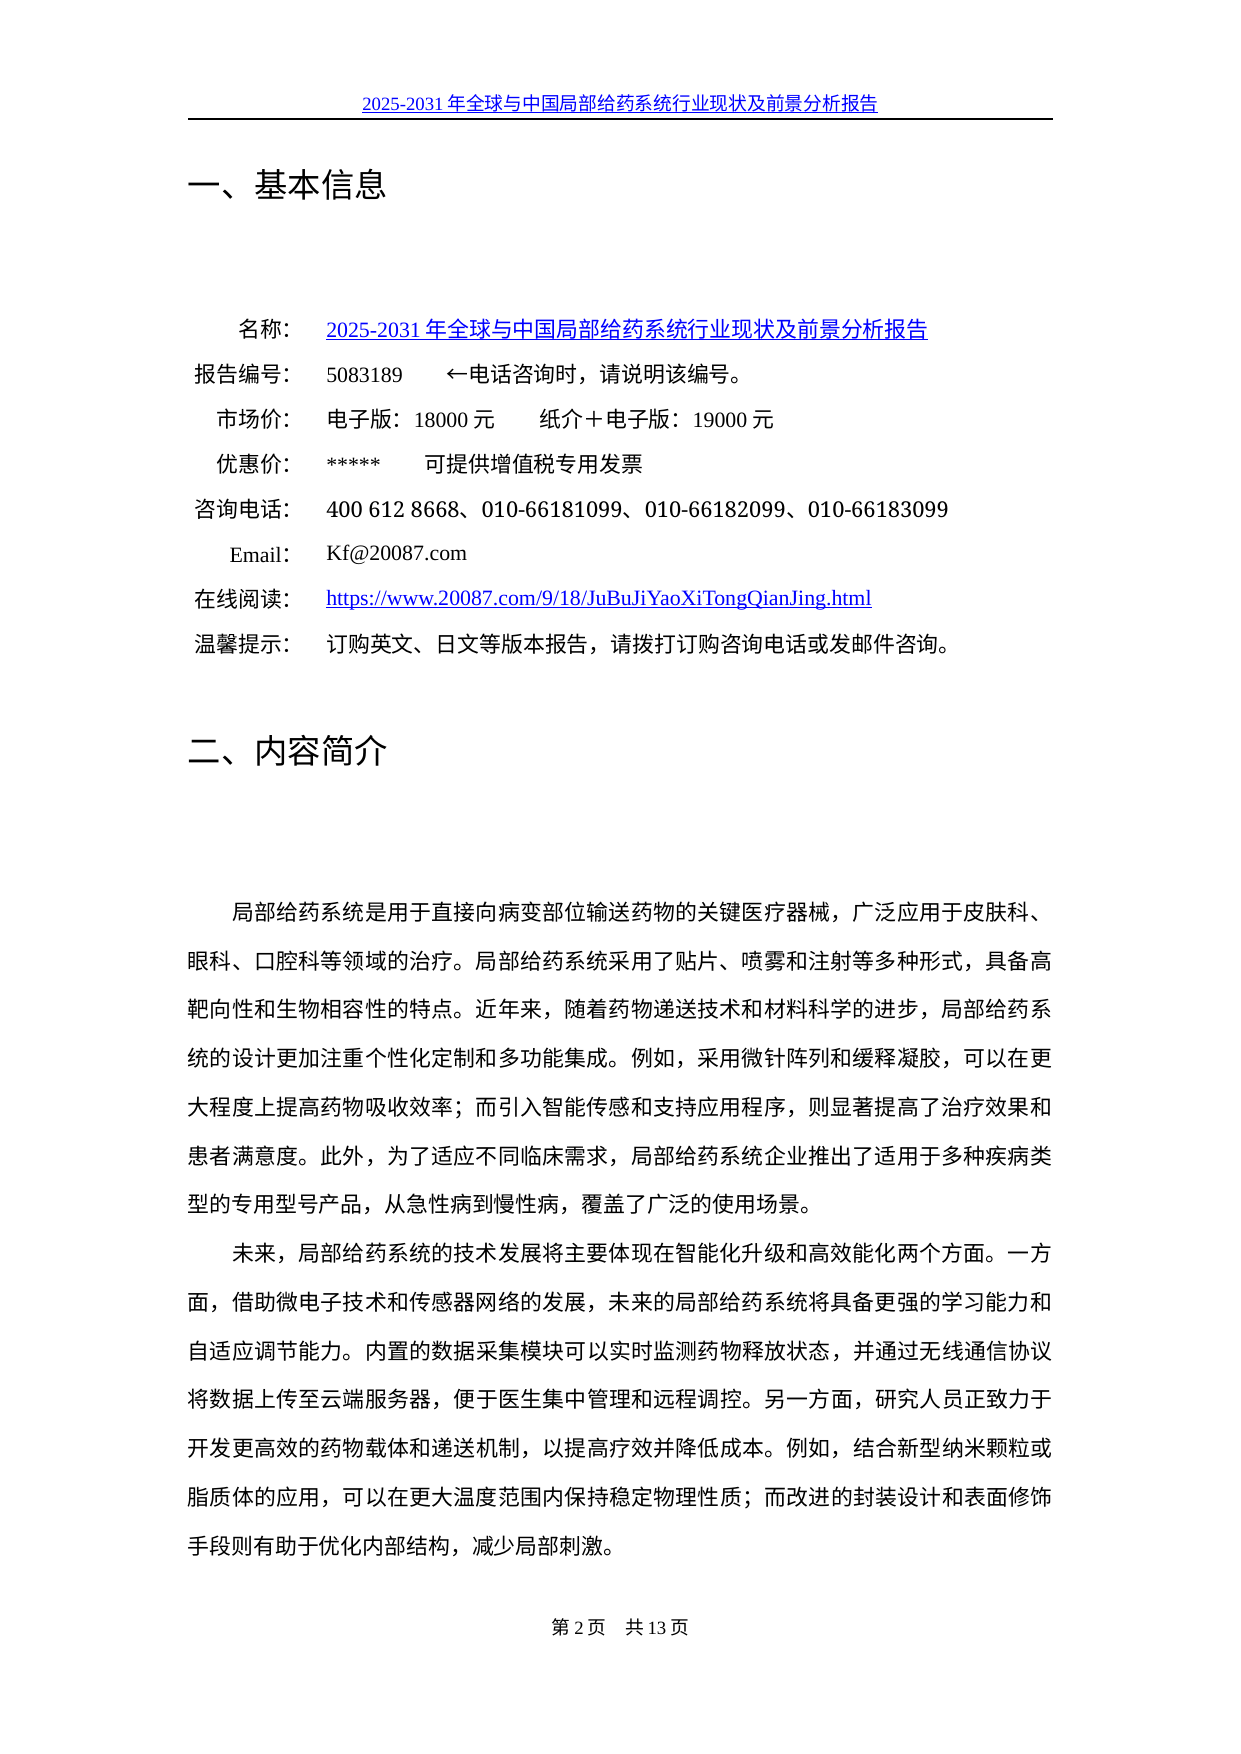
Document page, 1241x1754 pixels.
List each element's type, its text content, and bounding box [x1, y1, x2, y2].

title 一、基本信息 [187, 150, 1053, 215]
table_cell 报告编号： [167, 357, 315, 402]
table_cell 市场价： [167, 402, 315, 447]
table_cell 电子版：18000 元 纸介＋电子版：19000 元 [315, 402, 1073, 447]
table_header 名称： [167, 312, 315, 357]
table_cell Email： [167, 537, 315, 582]
table_cell 优惠价： [167, 447, 315, 492]
table_cell 400 612 8668、010-66181099、010-66182099、010-66183099 [315, 492, 1073, 537]
table_cell 在线阅读： [167, 582, 315, 627]
table_cell 订购英文、日文等版本报告，请拨打订购咨询电话或发邮件咨询。 [315, 627, 1073, 672]
title 二、内容简介 [187, 717, 1053, 782]
table_cell Kf@20087.com [315, 537, 1073, 582]
table_cell 咨询电话： [167, 492, 315, 537]
table_cell ***** 可提供增值税专用发票 [315, 447, 1073, 492]
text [187, 894, 1053, 1561]
table_header 2025-2031年全球与中国局部给药系统行业现状及前景分析报告 [315, 312, 1073, 357]
table_cell 5083189 ←电话咨询时，请说明该编号。 [315, 357, 1073, 402]
table_cell [315, 582, 1073, 627]
table_cell 温馨提示： [167, 627, 315, 672]
